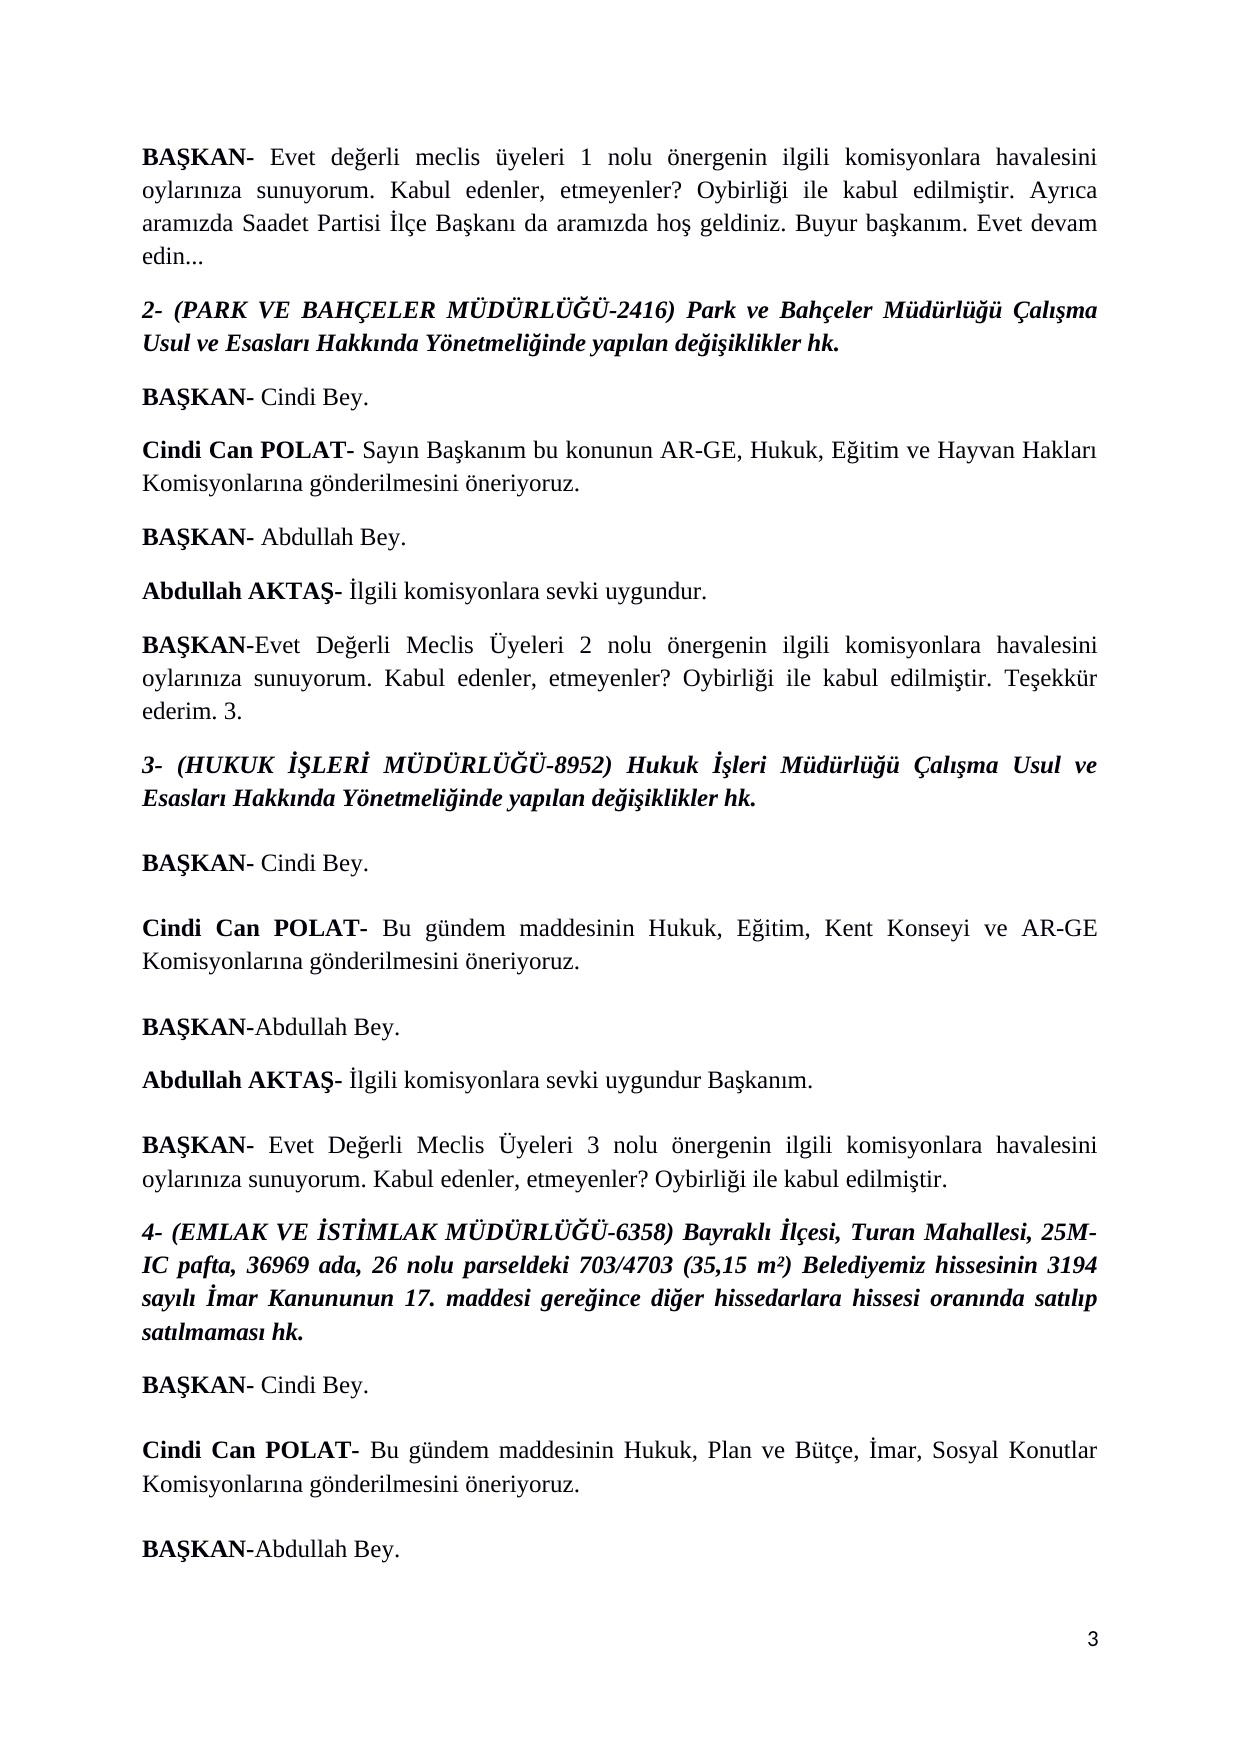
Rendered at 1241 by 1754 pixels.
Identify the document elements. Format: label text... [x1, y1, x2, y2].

text Cindi Can POLAT- Sayın Başkanım bu konunun AR-GE, Hukuk, Eğitim ve Hayvan Hakları Komisyonlarına gönderilmesini öneriyoruz. [142, 435, 1098, 497]
text BAŞKAN-Abdullah Bey. [142, 1534, 1098, 1563]
text BAŞKAN- Cindi Bey. [142, 1370, 1098, 1399]
text Cindi Can POLAT- Bu gündem maddesinin Hukuk, Plan ve Bütçe, İmar, Sosyal Konutlar Komisyonlarına gönderilmesini öneriyoruz. [142, 1436, 1098, 1497]
text 3- (HUKUK İŞLERİ MÜDÜRLÜĞÜ-8952) Hukuk İşleri Müdürlüğü Çalışma Usul ve Esasları Hakkında Yönetmeliğinde yapılan değişiklikler hk. [142, 750, 1098, 812]
text Abdullah AKTAŞ- İlgili komisyonlara sevki uygundur. [142, 576, 1098, 605]
text Abdullah AKTAŞ- İlgili komisyonlara sevki uygundur Başkanım. [142, 1065, 1098, 1094]
text BAŞKAN- Cindi Bey. [142, 382, 1098, 410]
text BAŞKAN-Evet Değerli Meclis Üyeleri 2 nolu önergenin ilgili komisyonlara havalesini oylarınıza sunuyorum. Kabul edenler, etmeyenler? Oybirliği ile kabul edilmiştir. Teşekkür ederim. 3. [142, 630, 1098, 725]
text BAŞKAN- Evet değerli meclis üyeleri 1 nolu önergenin ilgili komisyonlara havalesini oylarınıza sunuyorum. Kabul edenler, etmeyenler? Oybirliği ile kabul edilmiştir. Ayrıca aramızda Saadet Partisi İlçe Başkanı da aramızda hoş geldiniz. Buyur başkanım. Evet devam edin... [142, 142, 1098, 269]
text BAŞKAN-Abdullah Bey. [142, 1012, 1098, 1040]
text 2- (PARK VE BAHÇELER MÜDÜRLÜĞÜ-2416) Park ve Bahçeler Müdürlüğü Çalışma Usul ve Esasları Hakkında Yönetmeliğinde yapılan değişiklikler hk. [142, 295, 1098, 356]
text BAŞKAN- Evet Değerli Meclis Üyeleri 3 nolu önergenin ilgili komisyonlara havalesini oylarınıza sunuyorum. Kabul edenler, etmeyenler? Oybirliği ile kabul edilmiştir. [142, 1131, 1098, 1192]
text 4- (EMLAK VE İSTİMLAK MÜDÜRLÜĞÜ-6358) Bayraklı İlçesi, Turan Mahallesi, 25M-IC pafta, 36969 ada, 26 nolu parseldeki 703/4703 (35,15 m²) Belediyemiz hissesinin 3194 sayılı İmar Kanununun 17. maddesi gereğince diğer hissedarlara hissesi oranında satılıp satılmaması hk. [142, 1217, 1098, 1345]
text Cindi Can POLAT- Bu gündem maddesinin Hukuk, Eğitim, Kent Konseyi ve AR-GE Komisyonlarına gönderilmesini öneriyoruz. [142, 913, 1098, 975]
text BAŞKAN- Abdullah Bey. [142, 522, 1098, 551]
text BAŞKAN- Cindi Bey. [142, 848, 1098, 877]
